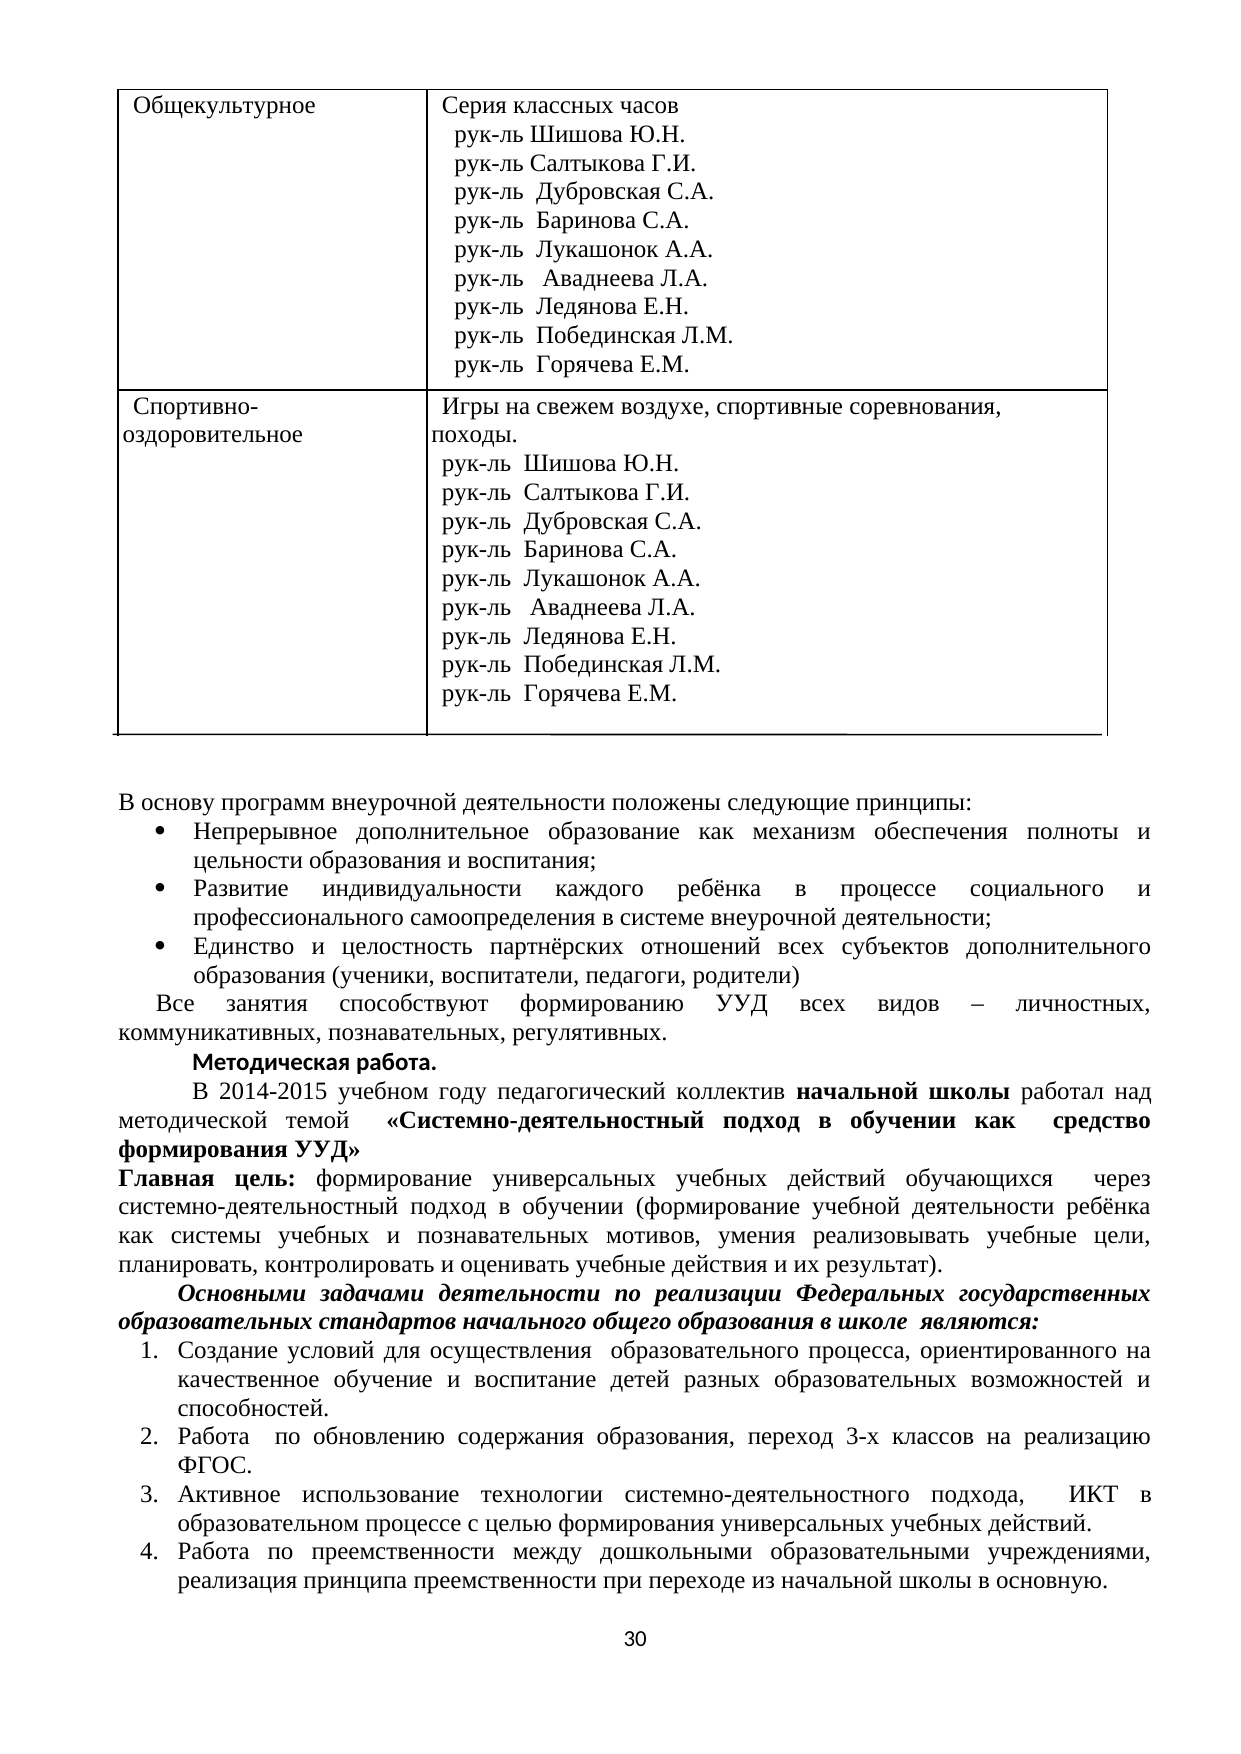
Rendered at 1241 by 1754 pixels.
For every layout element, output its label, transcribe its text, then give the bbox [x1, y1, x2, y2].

list Главная цель: формирование универсальных учебных действий обучающихся через системно-деятельностный подход в обучении (формирование учебной деятельности ребёнка как системы учебных и познавательных мотивов, умения реализовывать учебные цели, планировать, контролировать и оценивать учебные действия и их результат). [118, 1163, 1152, 1278]
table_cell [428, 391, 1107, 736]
text В 2014-2015 учебном году педагогический коллектив начальной школы работал над методической темой «Системно-деятельностный подход в обучении как средство формирования УУД» [118, 1076, 1152, 1163]
list Непрерывное дополнительное образование как механизм обеспечения полноты и цельности образования и воспитания; [156, 816, 1152, 873]
list Активное использование технологии системно-деятельностного подхода, ИКТ в образовательном процессе с целью формирования универсальных учебных действий. [140, 1479, 1152, 1536]
list Работа по обновлению содержания образования, переход 3-х классов на реализацию ФГОС. [140, 1421, 1152, 1479]
list Создание условий для осуществления образовательного процесса, ориентированного на качественное обучение и воспитание детей разных образовательных возможностей и способностей. [140, 1335, 1152, 1421]
list Единство и целостность партнёрских отношений всех субъектов дополнительного образования (ученики, воспитатели, педагоги, родители) [156, 931, 1152, 988]
text Методическая работа. [118, 1046, 1152, 1076]
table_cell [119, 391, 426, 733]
list Развитие индивидуальности каждого ребёнка в процессе социального и профессионального самоопределения в системе внеурочной деятельности; [156, 873, 1152, 931]
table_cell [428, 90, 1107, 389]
text В основу программ внеурочной деятельности положены следующие принципы: [118, 787, 1152, 816]
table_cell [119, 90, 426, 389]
text Основными задачами деятельности по реализации Федеральных государственных образовательных стандартов начального общего образования в школе являются: [118, 1278, 1152, 1335]
text Все занятия способствуют формированию УУД всех видов – личностных, коммуникативных, познавательных, регулятивных. [118, 988, 1152, 1046]
list Работа по преемственности между дошкольными образовательными учреждениями, реализация принципа преемственности при переходе из начальной школы в основную. [140, 1536, 1152, 1594]
